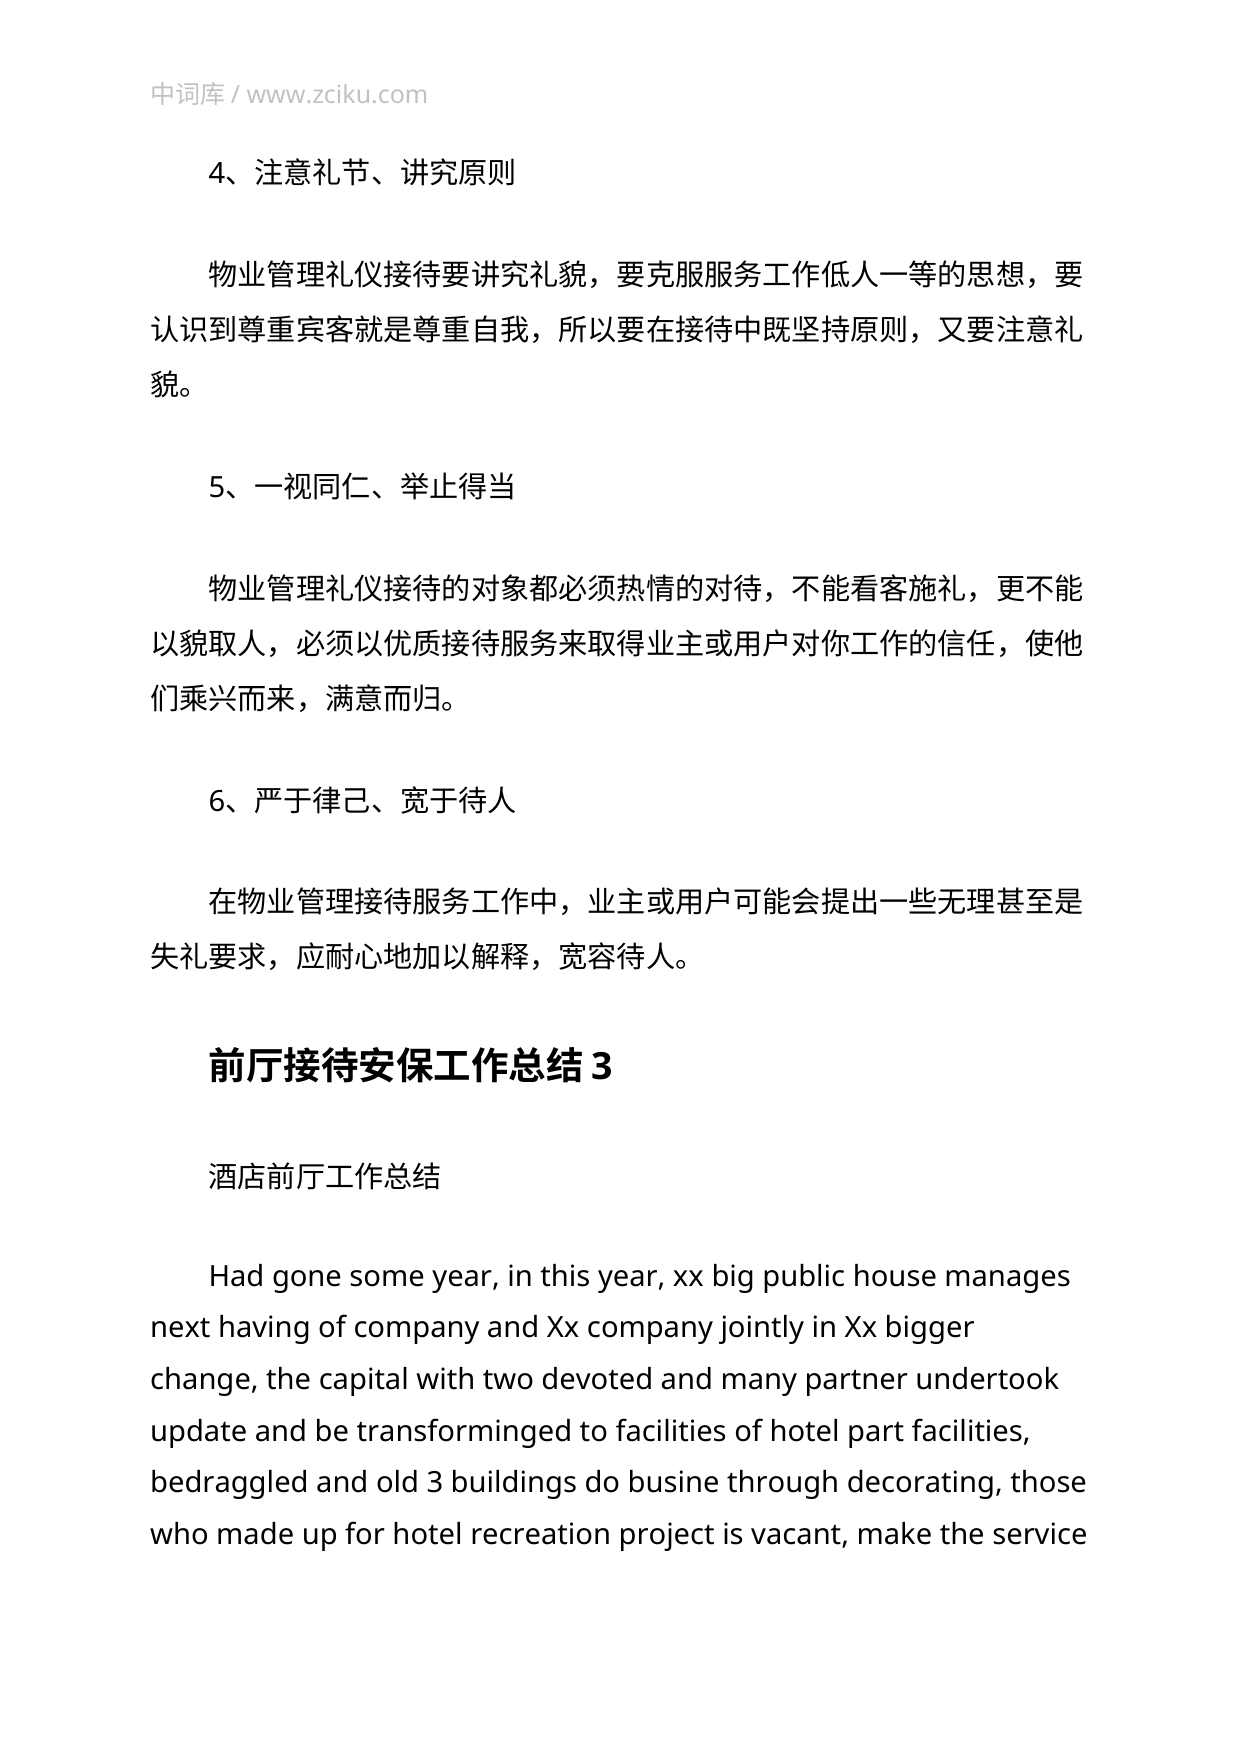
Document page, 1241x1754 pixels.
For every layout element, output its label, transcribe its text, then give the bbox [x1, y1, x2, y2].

text 5、一视同仁、举止得当 [150, 463, 1090, 506]
text 4、注意礼节、讲究原则 [150, 150, 1090, 192]
text 物业管理礼仪接待的对象都必须热情的对待，不能看客施礼，更不能以貌取人，必须以优质接待服务来取得业主或用户对你工作的信任，使他们乘兴而来，满意而归。 [150, 566, 1090, 718]
text 在物业管理接待服务工作中，业主或用户可能会提出一些无理甚至是失礼要求，应耐心地加以解释，宽容待人。 [150, 879, 1090, 976]
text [150, 1255, 1090, 1553]
text 物业管理礼仪接待要讲究礼貌，要克服服务工作低人一等的思想，要认识到尊重宾客就是尊重自我，所以要在接待中既坚持原则，又要注意礼貌。 [150, 252, 1090, 404]
text 6、严于律己、宽于待人 [150, 777, 1090, 819]
text 酒店前厅工作总结 [150, 1153, 1090, 1196]
text 前厅接待安保工作总结3 [150, 1036, 1090, 1090]
